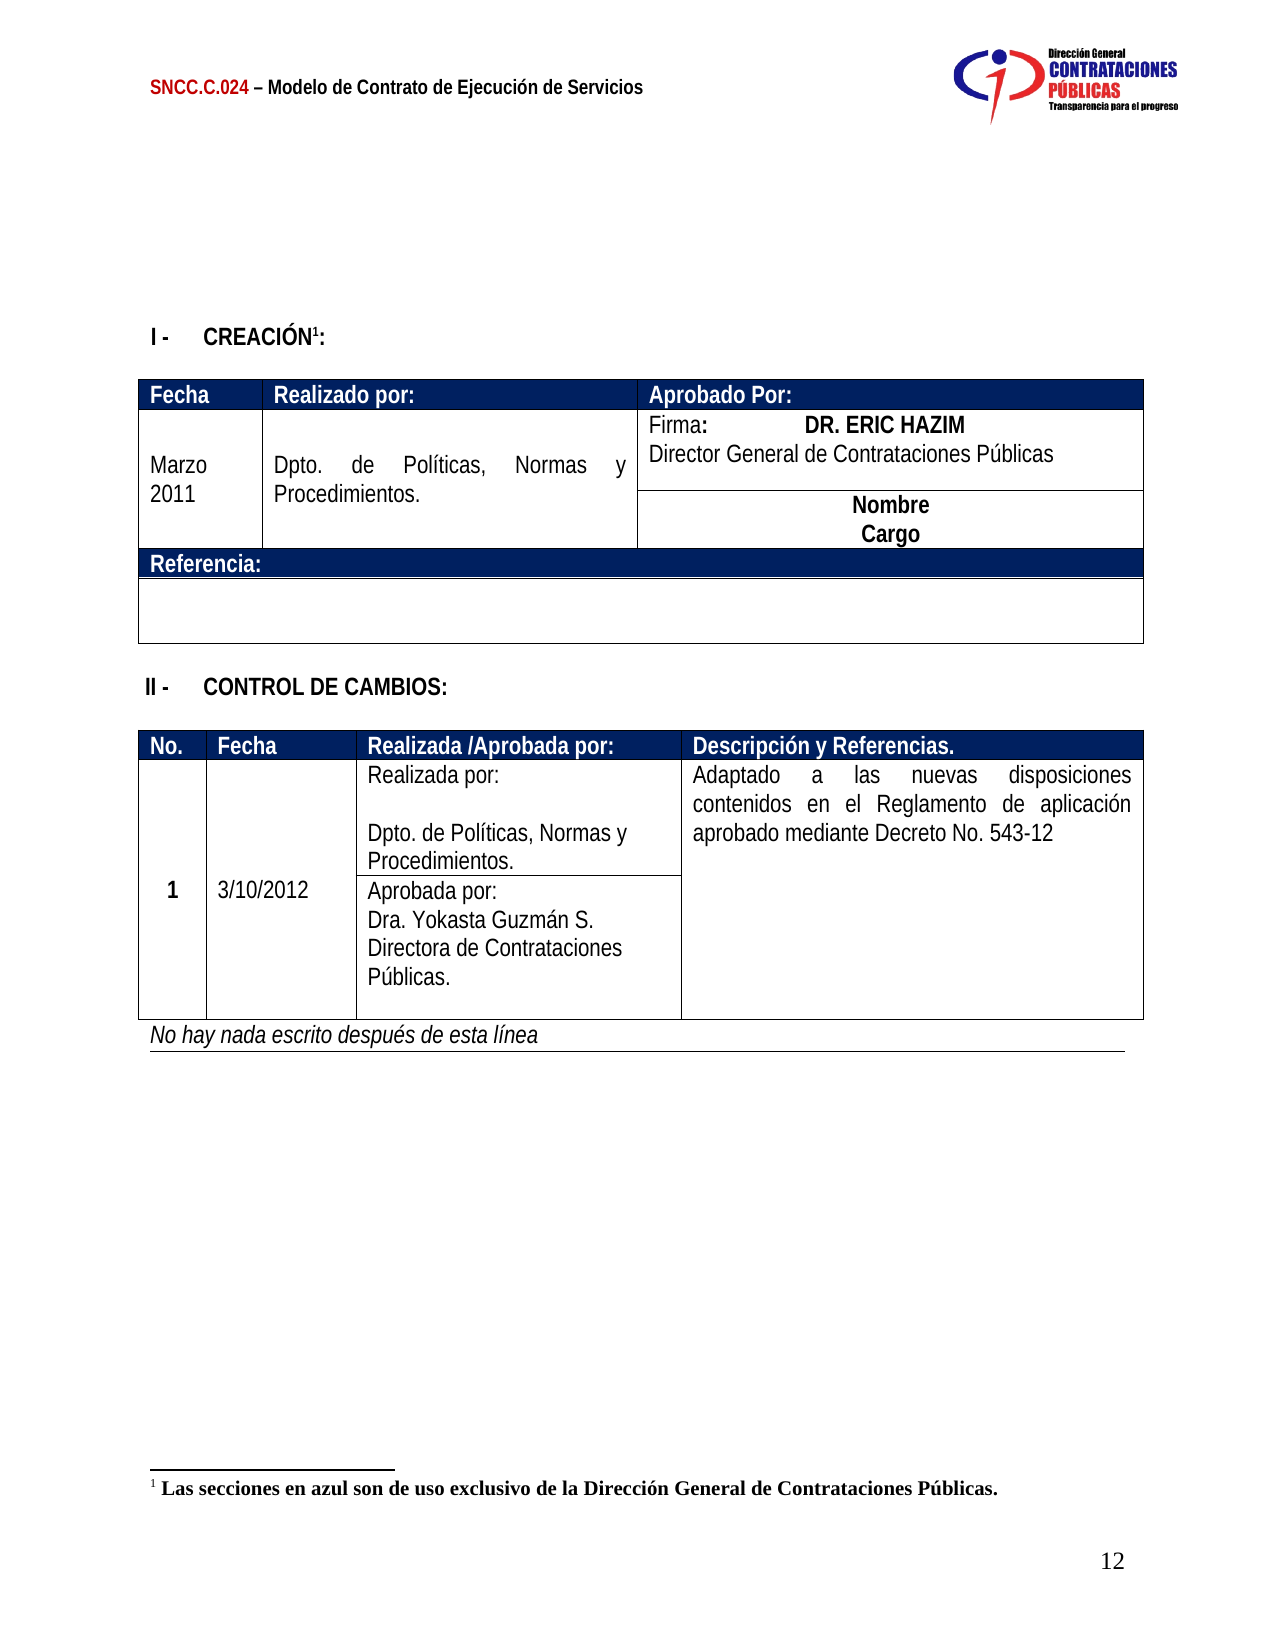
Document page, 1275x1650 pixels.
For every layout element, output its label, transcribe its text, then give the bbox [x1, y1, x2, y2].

table_cell Marzo 2011 [139, 410, 262, 548]
table_cell 3/10/2012 [207, 760, 356, 1019]
table_cell Firma: DR. ERIC HAZIM Director General de Contrataciones Públicas [638, 410, 1143, 489]
picture [953, 48, 1178, 125]
table_cell [139, 579, 1143, 643]
table_cell Referencia: [139, 549, 1143, 577]
table_header No. [139, 731, 206, 759]
table_header Aprobado Por: [638, 380, 1143, 409]
table_header Fecha [139, 380, 262, 409]
list Creación: [169, 322, 1125, 351]
table_header Realizado por: [263, 380, 637, 409]
list CONTROL DE CAMBIOS: [169, 672, 1125, 701]
table_cell Realizada por: Dpto. de Políticas, Normas y Procedimientos. [357, 760, 681, 875]
table_header Fecha [207, 731, 356, 759]
text No hay nada escrito después de esta línea [150, 1020, 1125, 1051]
table_cell Nombre Cargo [638, 491, 1143, 548]
table_cell Aprobada por: Dra. Yokasta Guzmán S. Directora de Contrataciones Públicas. [357, 876, 681, 1019]
table_header Realizada /Aprobada por: [357, 731, 681, 759]
table_cell Adaptado a las nuevas disposiciones contenidos en el Reglamento de aplicación aprobado mediante Decreto No. 543-12 [682, 760, 1143, 1019]
table_cell 1 [139, 760, 206, 1019]
table_header Descripción y Referencias. [682, 731, 1143, 759]
table_cell Dpto. de Políticas, Normas y Procedimientos. [263, 410, 637, 548]
